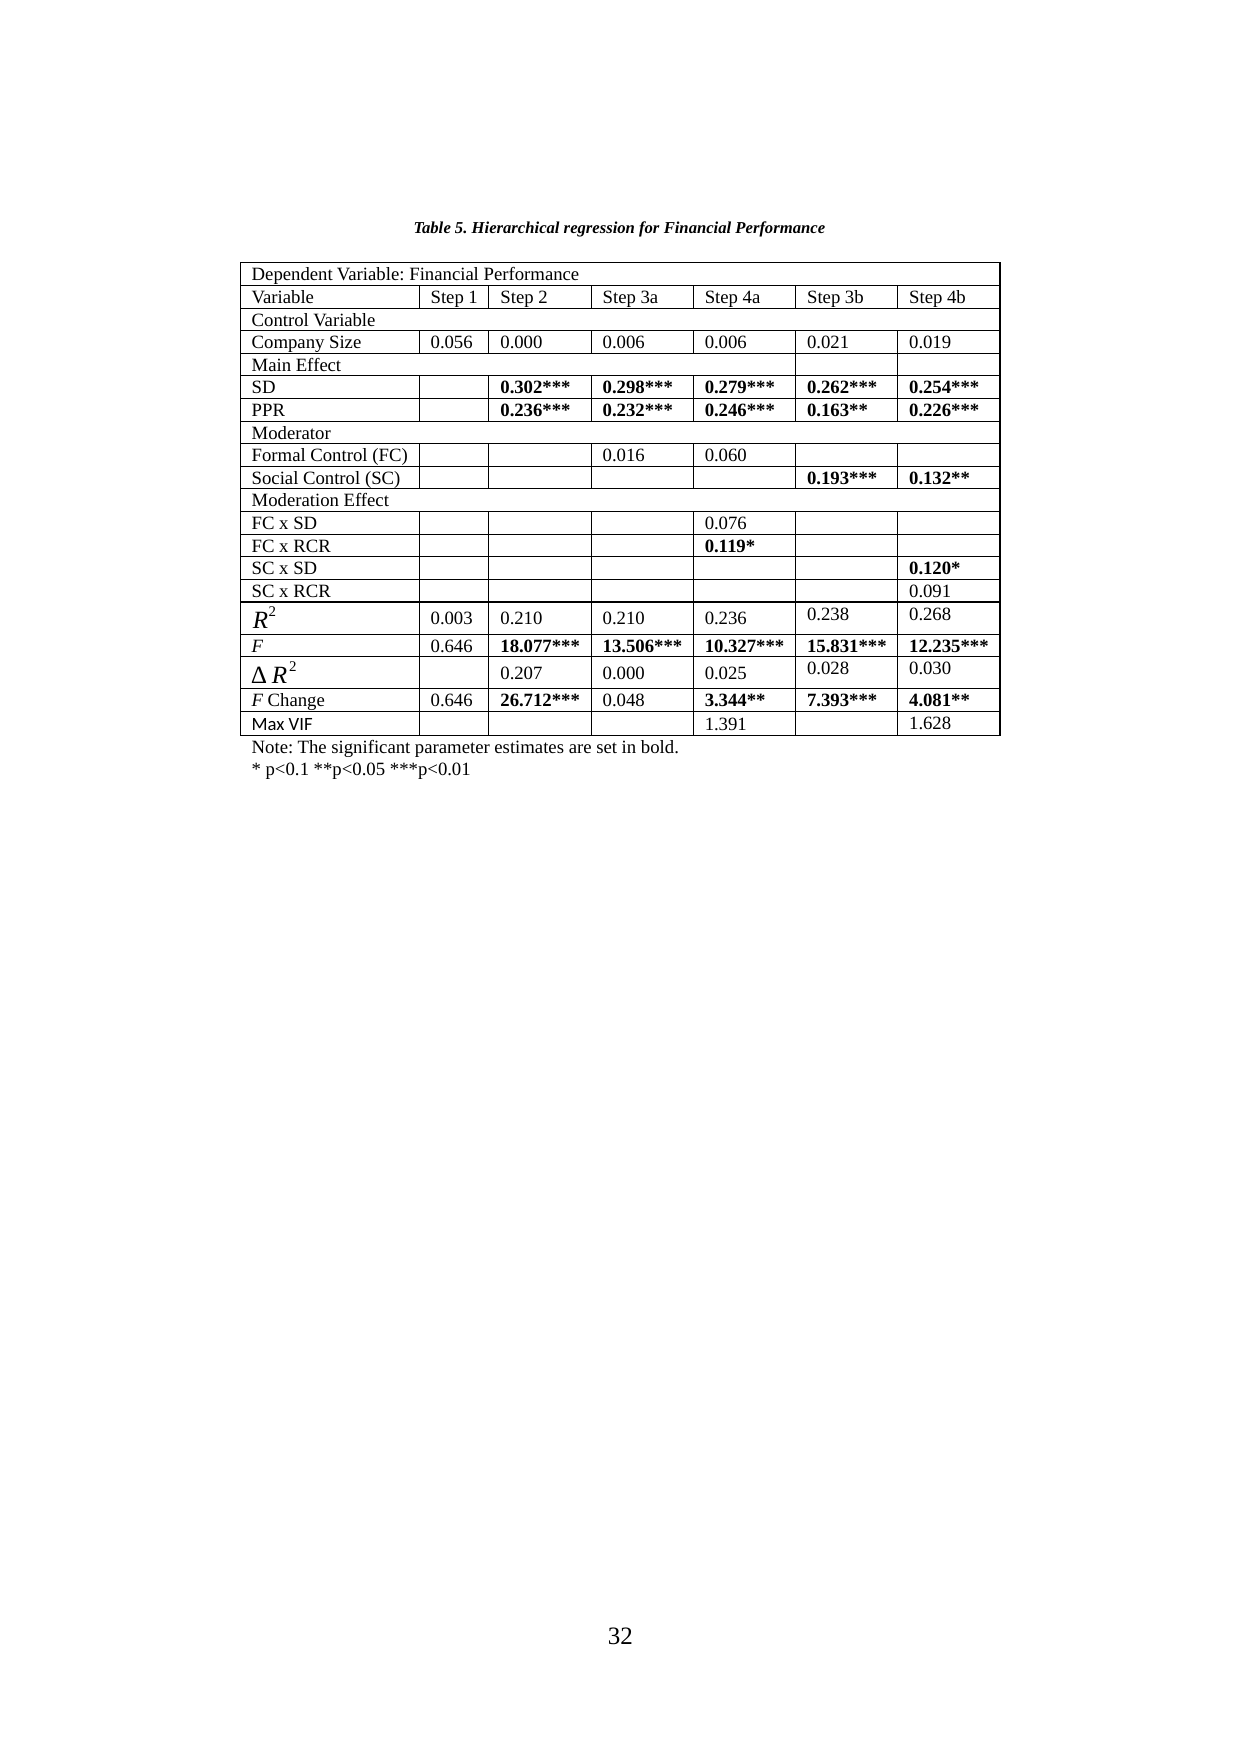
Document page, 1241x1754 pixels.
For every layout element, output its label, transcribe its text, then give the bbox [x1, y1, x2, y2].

table_cell [489, 580, 591, 601]
table_cell [489, 512, 591, 533]
table_cell [489, 535, 591, 556]
table_cell 0.019 [898, 331, 999, 353]
table_cell 0.048 [592, 689, 693, 711]
table_cell 0.646 [420, 635, 488, 656]
table_cell Company Size [241, 331, 419, 353]
table_cell [694, 580, 795, 601]
table_cell [241, 657, 419, 688]
table_cell [420, 376, 488, 398]
table_cell Step 1 [420, 286, 488, 307]
table_cell [420, 399, 488, 421]
table_cell [489, 444, 591, 466]
table_cell FC x RCR [241, 535, 419, 556]
table_cell 0.120* [898, 557, 999, 579]
table_cell 0.076 [694, 512, 795, 533]
table_cell F [241, 635, 419, 656]
table_cell 0.006 [694, 331, 795, 353]
table_cell 0.163** [796, 399, 897, 421]
table_cell [489, 712, 591, 735]
table_cell 1.391 [694, 712, 795, 735]
table_cell SC x RCR [241, 580, 419, 601]
table_cell [694, 467, 795, 488]
table_cell 1.628 [898, 712, 999, 735]
table_cell 4.081** [898, 689, 999, 711]
table_cell 0.210 [489, 603, 591, 633]
table_cell [420, 557, 488, 579]
table_cell [898, 535, 999, 556]
table_cell [796, 512, 897, 533]
table_cell [592, 712, 693, 735]
table_cell 0.646 [420, 689, 488, 711]
table_cell [592, 467, 693, 488]
table_cell [796, 535, 897, 556]
table_cell 0.236 [694, 603, 795, 633]
table_cell Variable [241, 286, 419, 307]
table_cell [420, 512, 488, 533]
table_cell 0.091 [898, 580, 999, 601]
table_cell 3.344** [694, 689, 795, 711]
table_header Table 5. Hierarchical regression for Financial Performance [240, 218, 1000, 262]
table_cell PPR [241, 399, 419, 421]
table_cell 18.077*** [489, 635, 591, 656]
table_cell [898, 512, 999, 533]
table_cell 0.232*** [592, 399, 693, 421]
table_cell 12.235*** [898, 635, 999, 656]
table_cell 0.210 [592, 603, 693, 633]
table_cell [420, 535, 488, 556]
table_cell Step 4a [694, 286, 795, 307]
table_cell 7.393*** [796, 689, 897, 711]
table_cell Step 3a [592, 286, 693, 307]
table_cell Note: The significant parameter estimates are set in bold. * p<0.1 **p<0.05 ***p<0.01 [240, 736, 1000, 779]
table_cell 0.000 [489, 331, 591, 353]
table_cell 0.025 [694, 657, 795, 688]
table_cell 0.302*** [489, 376, 591, 398]
table_cell 0.298*** [592, 376, 693, 398]
table_cell [420, 444, 488, 466]
table_cell [489, 467, 591, 488]
table_cell Moderator [241, 422, 999, 443]
table_cell Moderation Effect [241, 489, 999, 511]
table_cell Control Variable [241, 309, 999, 330]
table_cell [592, 557, 693, 579]
table_cell [241, 603, 419, 633]
table_cell [592, 580, 693, 601]
table_cell 0.060 [694, 444, 795, 466]
table_cell 0.226*** [898, 399, 999, 421]
table_cell [898, 444, 999, 466]
table_cell 0.246*** [694, 399, 795, 421]
table_cell [796, 580, 897, 601]
table_cell Main Effect [241, 354, 795, 375]
table_cell 0.056 [420, 331, 488, 353]
table_cell FC x SD [241, 512, 419, 533]
table_cell Max VIF [241, 712, 419, 735]
table_cell 0.030 [898, 657, 999, 688]
table_cell [796, 557, 897, 579]
table_cell 10.327*** [694, 635, 795, 656]
table_cell 0.028 [796, 657, 897, 688]
table_cell [420, 467, 488, 488]
table_cell 0.132** [898, 467, 999, 488]
table_cell SC x SD [241, 557, 419, 579]
table_cell [489, 557, 591, 579]
table_cell 0.262*** [796, 376, 897, 398]
table_cell F Change [241, 689, 419, 711]
table_cell 0.006 [592, 331, 693, 353]
table_cell 0.254*** [898, 376, 999, 398]
table_cell [694, 557, 795, 579]
table_cell [898, 354, 999, 375]
table_cell Social Control (SC) [241, 467, 419, 488]
table_cell [592, 535, 693, 556]
table_cell 0.000 [592, 657, 693, 688]
table_cell 26.712*** [489, 689, 591, 711]
table_cell Dependent Variable: Financial Performance [241, 263, 999, 285]
table_cell SD [241, 376, 419, 398]
table_cell 15.831*** [796, 635, 897, 656]
table_cell 0.207 [489, 657, 591, 688]
table_cell [420, 712, 488, 735]
table_cell 13.506*** [592, 635, 693, 656]
table_cell 0.193*** [796, 467, 897, 488]
table_cell 0.279*** [694, 376, 795, 398]
table_cell 0.119* [694, 535, 795, 556]
table_cell [592, 512, 693, 533]
table_cell 0.003 [420, 603, 488, 633]
table_cell Step 3b [796, 286, 897, 307]
table_cell [796, 354, 897, 375]
table_cell 0.238 [796, 603, 897, 633]
table_cell [420, 580, 488, 601]
table_cell 0.021 [796, 331, 897, 353]
table_cell Formal Control (FC) [241, 444, 419, 466]
table_cell 0.016 [592, 444, 693, 466]
table_cell 0.268 [898, 603, 999, 633]
table_cell 0.236*** [489, 399, 591, 421]
table_cell [796, 712, 897, 735]
table_cell Step 4b [898, 286, 999, 307]
table_cell [420, 657, 488, 688]
table_cell Step 2 [489, 286, 591, 307]
table_cell [796, 444, 897, 466]
